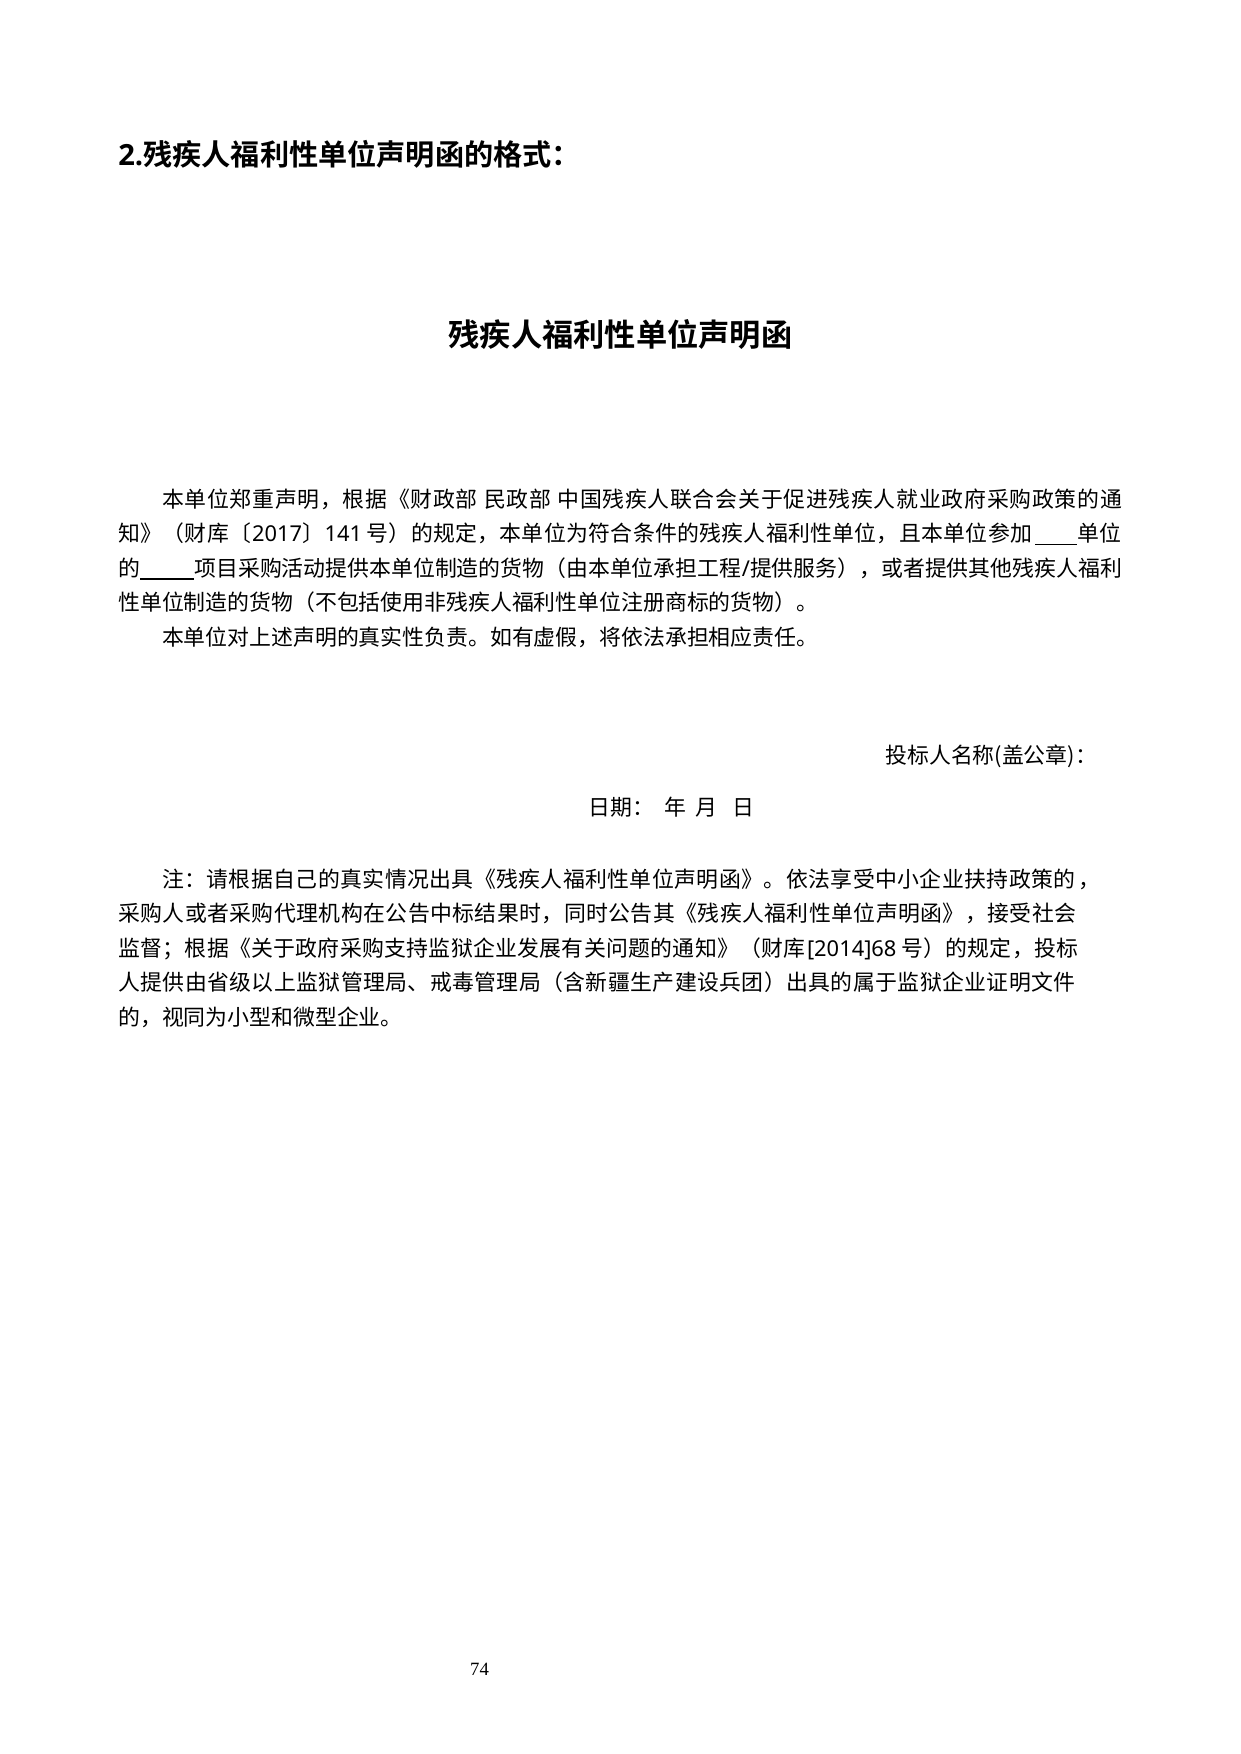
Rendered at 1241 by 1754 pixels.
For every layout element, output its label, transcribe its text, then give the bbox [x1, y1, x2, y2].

text 本单位对上述声明的真实性负责。如有虚假，将依法承担相应责任。 [118, 618, 1122, 653]
text 2.残疾人福利性单位声明函的格式： [118, 118, 1122, 187]
text 本单位郑重声明，根据《财政部 民政部 中国残疾人联合会关于促进残疾人就业政府采购政策的通知》（财库〔2017〕141号）的规定，本单位为符合条件的残疾人福利性单位，且本单位参加 单位的 项目采购活动提供本单位制造的货物（由本单位承担工程/提供服务），或者提供其他残疾人福利性单位制造的货物（不包括使用非残疾人福利性单位注册商标的货物）。 [118, 481, 1122, 618]
text 日期： 年 月 日 [118, 774, 1122, 826]
text 残疾人福利性单位声明函 [118, 299, 1122, 368]
text 注：请根据自己的真实情况出具《残疾人福利性单位声明函》。依法享受中小企业扶持政策的，采购人或者采购代理机构在公告中标结果时，同时公告其《残疾人福利性单位声明函》，接受社会监督；根据《关于政府采购支持监狱企业发展有关问题的通知》（财库[2014]68号）的规定，投标人提供由省级以上监狱管理局、戒毒管理局（含新疆生产建设兵团）出具的属于监狱企业证明文件的，视同为小型和微型企业。 [118, 861, 1078, 1033]
text 投标人名称(盖公章)： [498, 722, 1122, 774]
